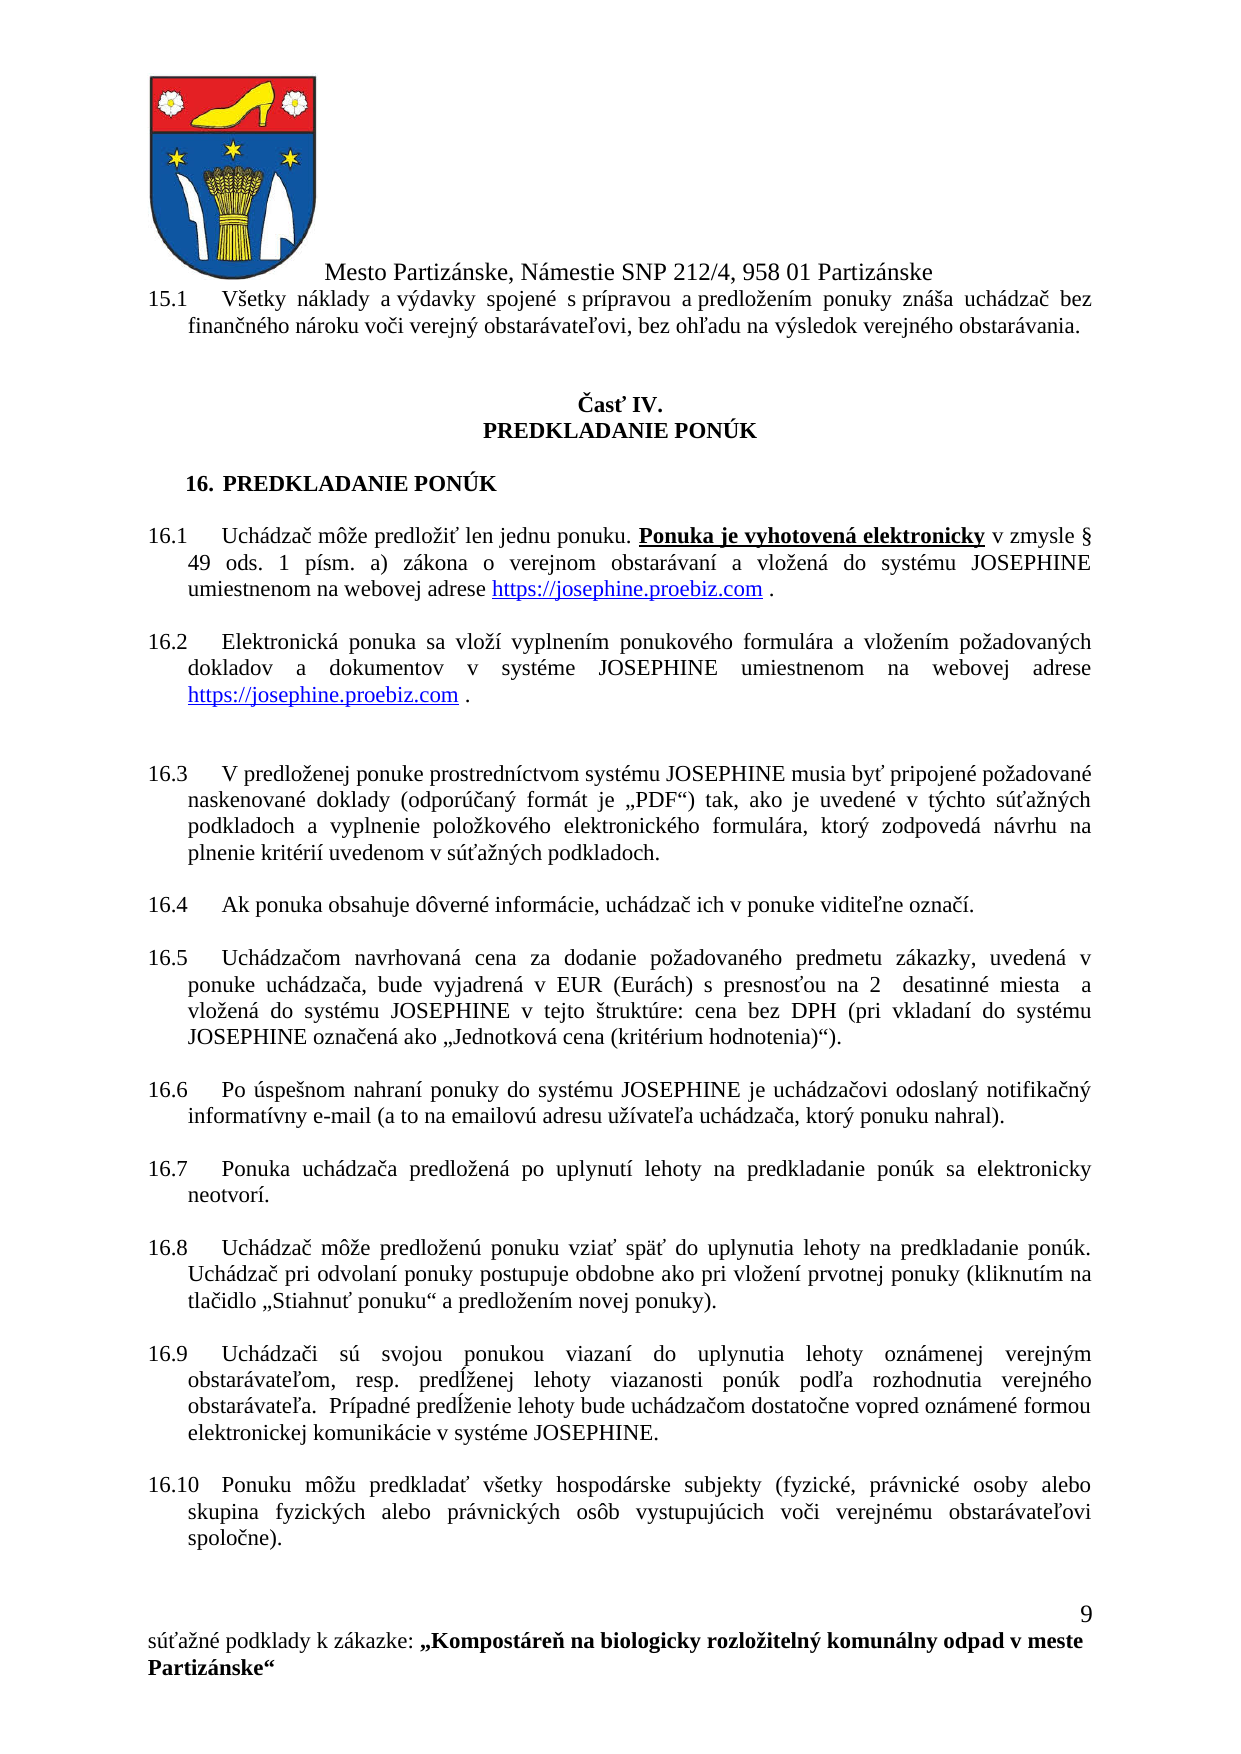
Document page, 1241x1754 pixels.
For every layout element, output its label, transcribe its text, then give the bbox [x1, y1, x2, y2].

list Všetky náklady a výdavky spojené s prípravou a predložením ponuky znáša uchádzač bez finančného nároku voči verejný obstarávateľovi, bez ohľadu na výsledok verejného obstarávania. [148, 285, 1093, 338]
list Elektronická ponuka sa vloží vyplnením ponukového formulára a vložením požadovaných dokladov a dokumentov v systéme JOSEPHINE umiestnenom na webovej adrese https://josephine.proebiz.com . [148, 628, 1093, 707]
text Časť IV. [148, 391, 1093, 417]
picture [147, 73, 318, 280]
list Ak ponuka obsahuje dôverné informácie, uchádzač ich v ponuke viditeľne označí. [148, 892, 1093, 918]
list Uchádzačom navrhovaná cena za dodanie požadovaného predmetu zákazky, uvedená v ponuke uchádzača, bude vyjadrená v EUR (Eurách) s presnosťou na 2 desatinné miesta a vložená do systému JOSEPHINE v tejto štruktúre: cena bez DPH (pri vkladaní do systému JOSEPHINE označená ako „Jednotková cena (kritérium hodnotenia)“). [148, 944, 1093, 1050]
list PREDKLADANIE PONÚK [185, 470, 1093, 496]
text PREDKLADANIE PONÚK [148, 417, 1093, 443]
list Uchádzač môže predloženú ponuku vziať späť do uplynutia lehoty na predkladanie ponúk. Uchádzač pri odvolaní ponuky postupuje obdobne ako pri vložení prvotnej ponuky (kliknutím na tlačidlo „Stiahnuť ponuku“ a predložením novej ponuky). [148, 1234, 1093, 1313]
list Uchádzači sú svojou ponukou viazaní do uplynutia lehoty oznámenej verejným obstarávateľom, resp. predĺženej lehoty viazanosti ponúk podľa rozhodnutia verejného obstarávateľa. Prípadné predĺženie lehoty bude uchádzačom dostatočne vopred oznámené formou elektronickej komunikácie v systéme JOSEPHINE. [148, 1339, 1093, 1445]
list Uchádzač môže predložiť len jednu ponuku. Ponuka je vyhotovená elektronicky v zmysle § 49 ods. 1 písm. a) zákona o verejnom obstarávaní a vložená do systému JOSEPHINE umiestnenom na webovej adrese https://josephine.proebiz.com . [148, 523, 1093, 602]
list V predloženej ponuke prostredníctvom systému JOSEPHINE musia byť pripojené požadované naskenované doklady (odporúčaný formát je „PDF“) tak, ako je uvedené v týchto súťažných podkladoch a vyplnenie položkového elektronického formulára, ktorý zodpovedá návrhu na plnenie kritérií uvedenom v súťažných podkladoch. [148, 760, 1093, 865]
list Ponuku môžu predkladať všetky hospodárske subjekty (fyzické, právnické osoby alebo skupina fyzických alebo právnických osôb vystupujúcich voči verejnému obstarávateľovi spoločne). [148, 1471, 1093, 1550]
list Ponuka uchádzača predložená po uplynutí lehoty na predkladanie ponúk sa elektronicky neotvorí. [148, 1155, 1093, 1208]
list Po úspešnom nahraní ponuky do systému JOSEPHINE je uchádzačovi odoslaný notifikačný informatívny e-mail (a to na emailovú adresu užívateľa uchádzača, ktorý ponuku nahral). [148, 1076, 1093, 1129]
